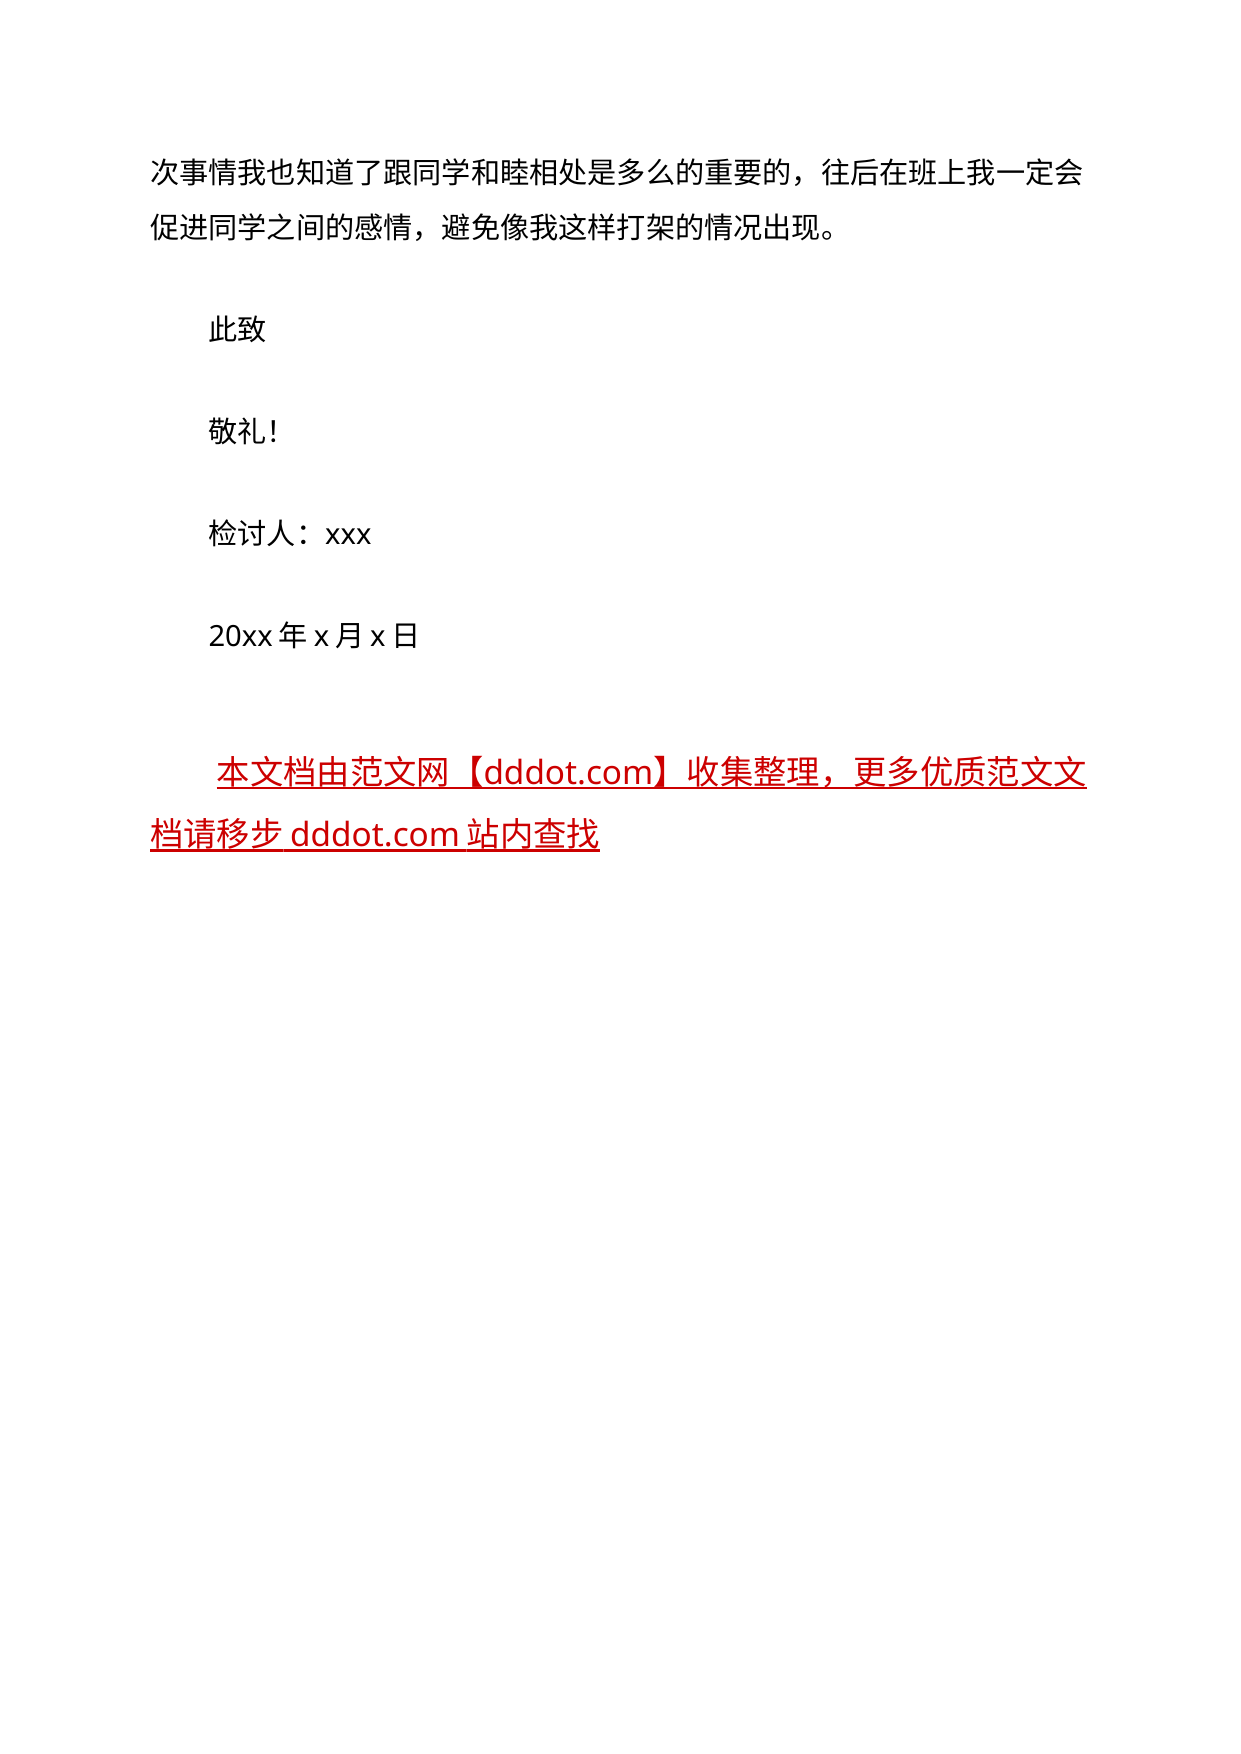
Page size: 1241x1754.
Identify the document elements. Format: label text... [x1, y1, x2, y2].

text 此致 [150, 307, 1090, 349]
text 敬礼！ [150, 408, 1090, 451]
text 20xx年x月x日 [150, 612, 1090, 654]
text 检讨人：xxx [150, 510, 1090, 553]
text 本文档由范文网【dddot.com】收集整理，更多优质范文文档请移步dddot.com站内查找 [150, 745, 1090, 857]
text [150, 150, 1090, 247]
